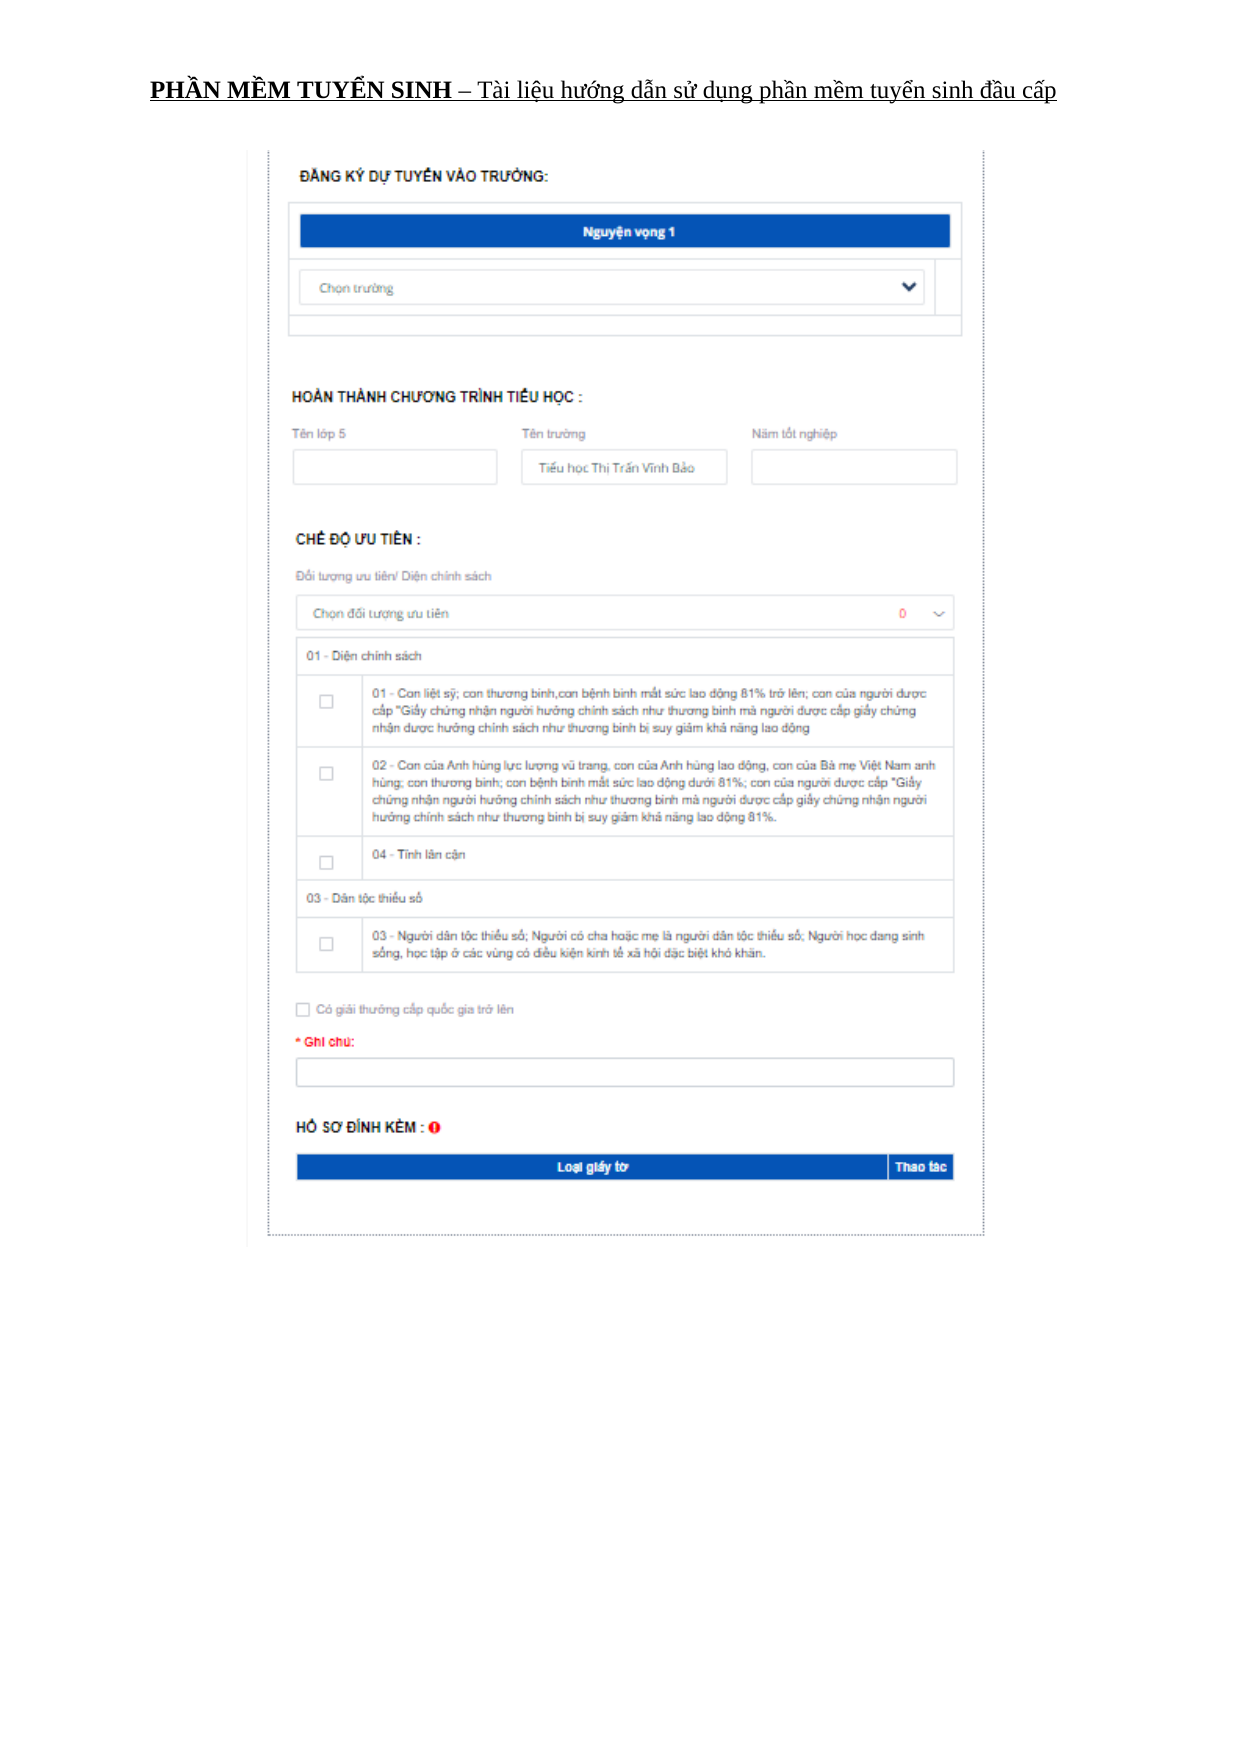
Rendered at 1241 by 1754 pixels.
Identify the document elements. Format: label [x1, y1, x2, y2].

picture [246, 150, 994, 1247]
